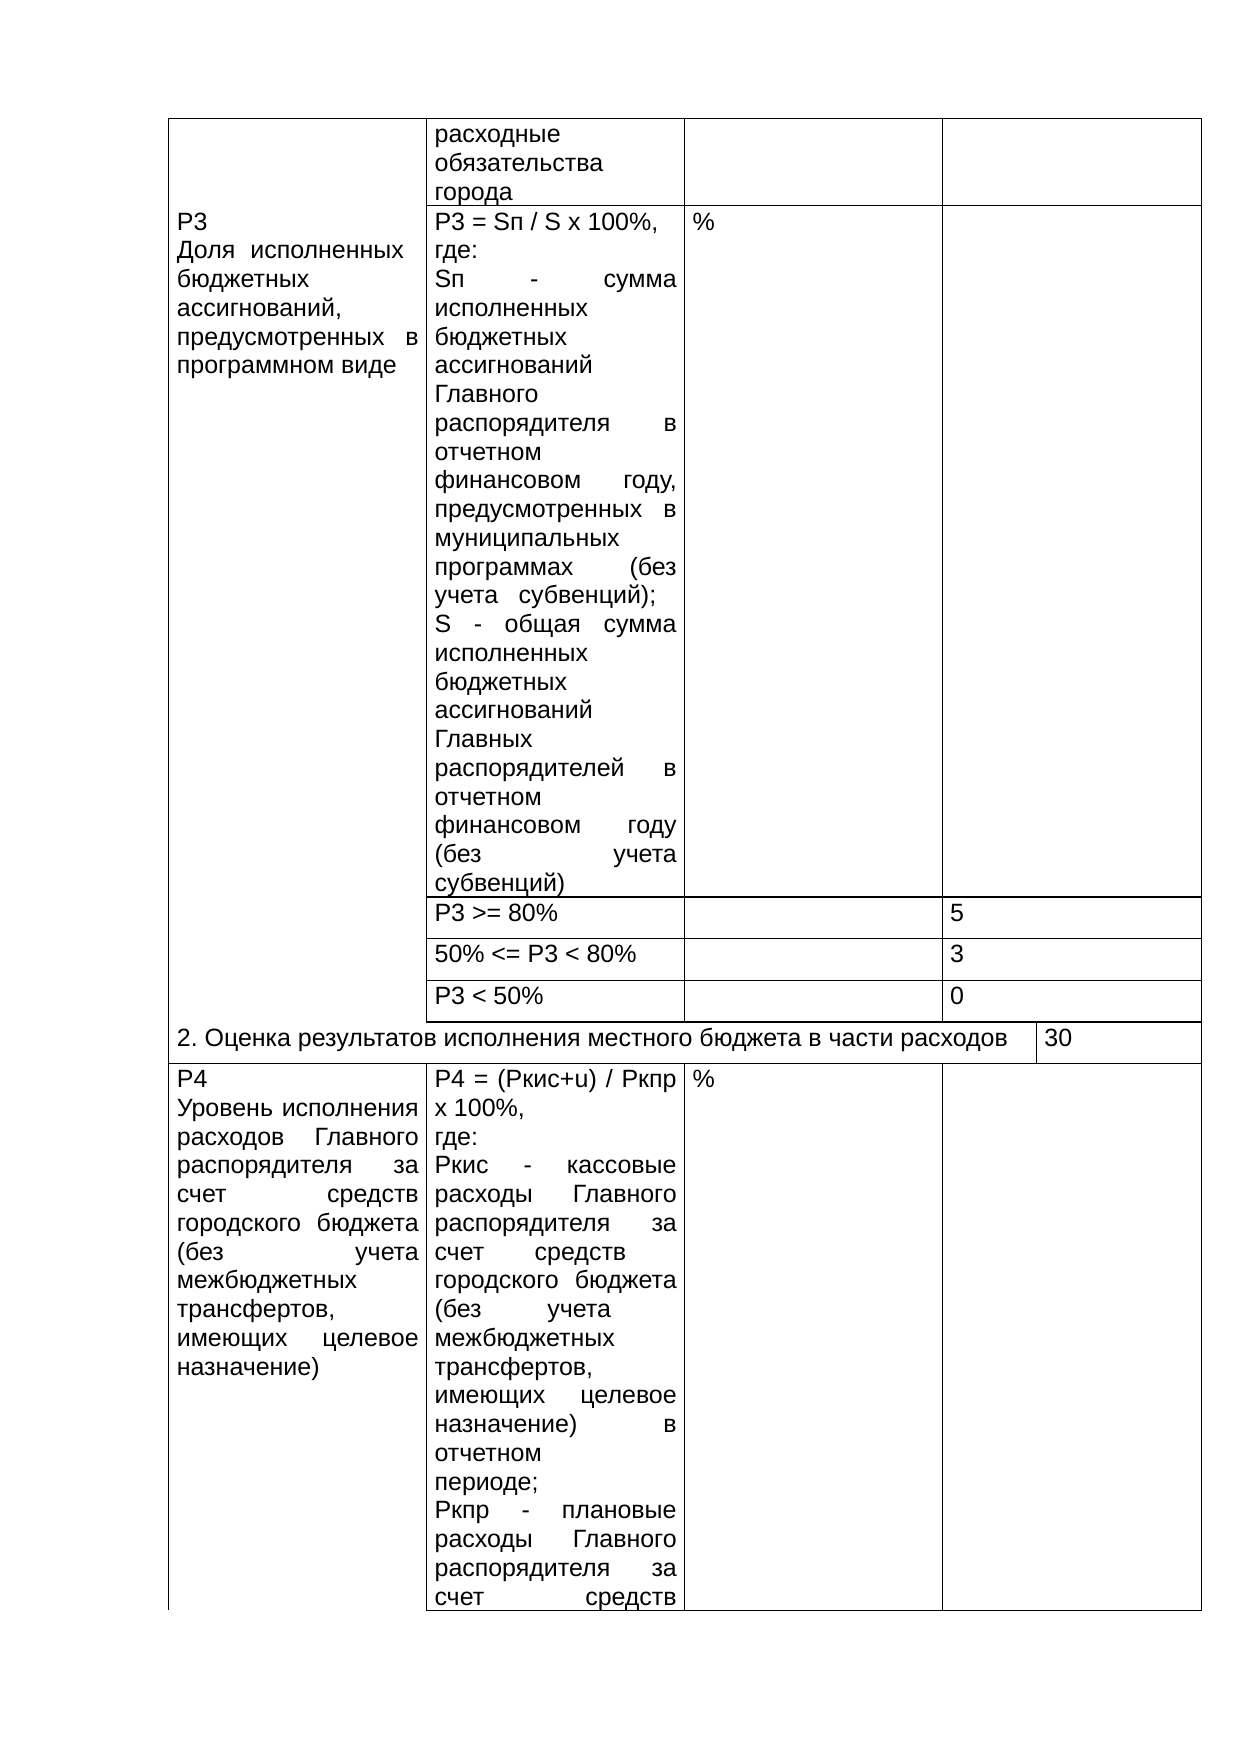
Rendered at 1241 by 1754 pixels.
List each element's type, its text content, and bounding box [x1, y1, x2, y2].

table_cell [943, 206, 1201, 896]
table_cell 30 [1037, 1023, 1201, 1063]
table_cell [169, 1064, 426, 1610]
table_cell Р3 < 50% [427, 981, 684, 1021]
table_cell 5 [943, 898, 1201, 938]
table_cell 0 [943, 981, 1201, 1021]
table_cell Р3 >= 80% [427, 898, 684, 938]
table_cell 0 [943, 119, 1201, 205]
table_cell % [685, 206, 942, 896]
table_cell 2. Оценка результатов исполнения местного бюджета в части расходов [169, 1021, 1036, 1063]
table_cell [685, 981, 942, 1021]
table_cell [427, 1064, 684, 1610]
table_cell Р3 Доля исполненных бюджетных ассигнований, предусмотренных в программном виде [169, 205, 426, 1021]
table_cell 50% <= Р3 < 80% [427, 939, 684, 980]
table_cell [685, 119, 942, 205]
table_cell Р3 = Sп / S x 100%, где: Sп - сумма исполненных бюджетных ассигнований Главного распорядителя в отчетном финансовом году, предусмотренных в муниципальных программах (без учета субвенций); S - общая сумма исполненных бюджетных ассигнований Главных распорядителей в отчетном финансовом году (без учета субвенций) [427, 206, 684, 896]
table_cell [685, 939, 942, 980]
table_cell [685, 898, 942, 938]
table_cell [943, 1064, 1201, 1610]
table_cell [427, 119, 684, 205]
table_cell % [685, 1064, 942, 1610]
table_cell 3 [943, 939, 1201, 980]
